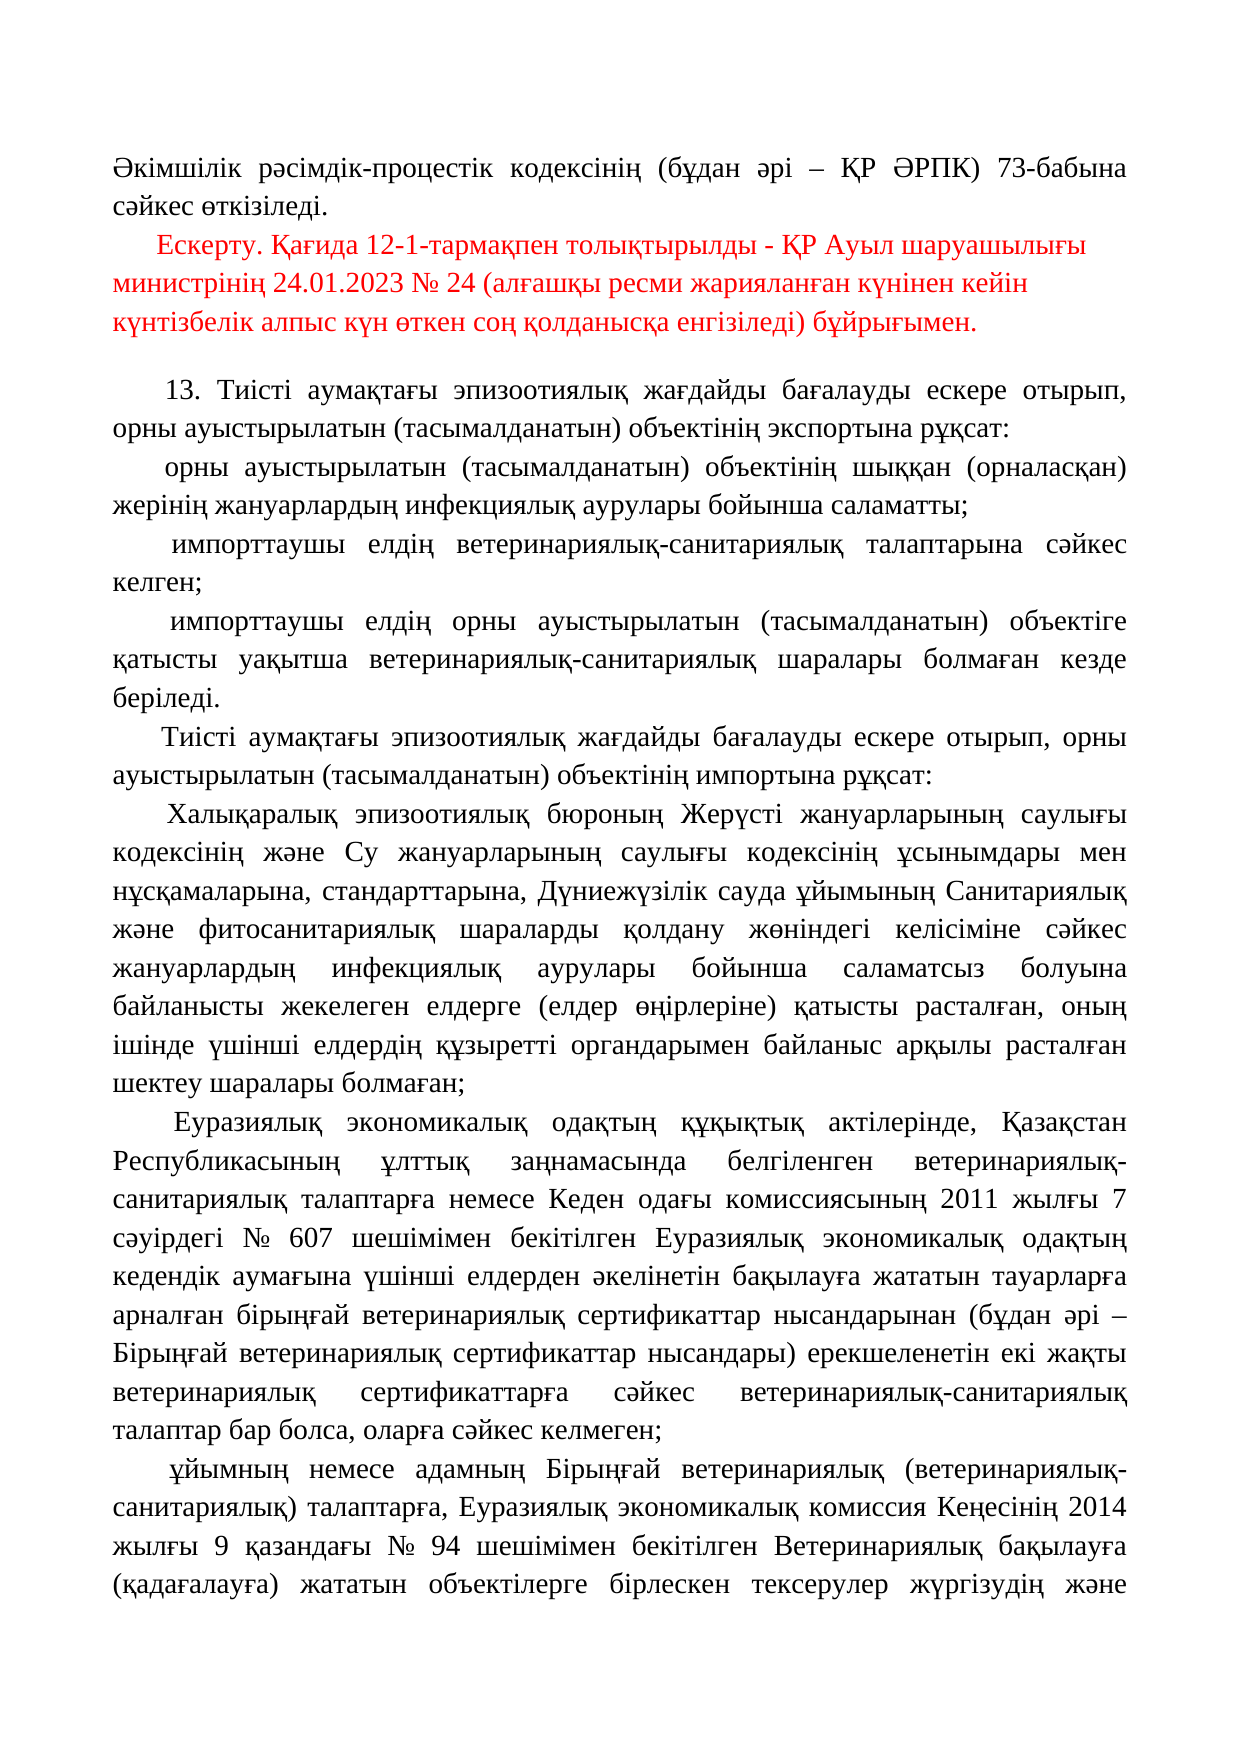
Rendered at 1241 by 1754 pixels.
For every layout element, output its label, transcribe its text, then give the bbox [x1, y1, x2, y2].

text Ескерту. Қағида 12-1-тармақпен толықтырылды - ҚР Ауыл шаруашылығы министрінің 24.01.2023 № 24 (алғашқы ресми жарияланған күнінен кейін күнтізбелік алпыс күн өткен соң қолданысқа енгізіледі) бұйрығымен. [112, 227, 1128, 368]
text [112, 1451, 1128, 1600]
text 13. Тиісті аумақтағы эпизоотиялық жағдайды бағалауды ескере отырып, орны ауыстырылатын (тасымалданатын) объектінің экспортына рұқсат: [112, 372, 1128, 444]
text Еуразиялық экономикалық одақтың құқықтық актілерінде, Қазақстан Республикасының ұлттық заңнамасында белгіленген ветеринариялық-санитариялық талаптарға немесе Кеден одағы комиссиясының 2011 жылғы 7 сәуірдегі № 607 шешімімен бекітілген Еуразиялық экономикалық одақтың кедендік аумағына үшінші елдерден әкелінетін бақылауға жататын тауарларға арналған бірыңғай ветеринариялық сертификаттар нысандарынан (бұдан әрі – Бірыңғай ветеринариялық сертификаттар нысандары) ерекшеленетін екі жақты ветеринариялық сертификаттарға сәйкес ветеринариялық-санитариялық талаптар бар болса, оларға сәйкес келмеген; [112, 1104, 1128, 1446]
text Халықаралық эпизоотиялық бюроның Жерүсті жануарларының саулығы кодексінің және Су жануарларының саулығы кодексінің ұсынымдары мен нұсқамаларына, стандарттарына, Дүниежүзілік сауда ұйымының Санитариялық және фитосанитариялық шараларды қолдану жөніндегі келісіміне сәйкес жануарлардың инфекциялық аурулары бойынша саламатсыз болуына байланысты жекелеген елдерге (елдер өңірлеріне) қатысты расталған, оның ішінде үшінші елдердің құзыретті органдарымен байланыс арқылы расталған шектеу шаралары болмаған; [112, 796, 1128, 1099]
text импорттаушы елдің орны ауыстырылатын (тасымалданатын) объектіге қатысты уақытша ветеринариялық-санитариялық шаралары болмаған кезде беріледі. [112, 603, 1128, 714]
text Тиісті аумақтағы эпизоотиялық жағдайды бағалауды ескере отырып, орны ауыстырылатын (тасымалданатын) объектінің импортына рұқсат: [112, 719, 1128, 791]
text орны ауыстырылатын (тасымалданатын) объектінің шыққан (орналасқан) жерінің жануарлардың инфекциялық аурулары бойынша саламатты; [112, 449, 1128, 521]
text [112, 150, 1128, 222]
text импорттаушы елдің ветеринариялық-санитариялық талаптарына сәйкес келген; [112, 526, 1128, 598]
